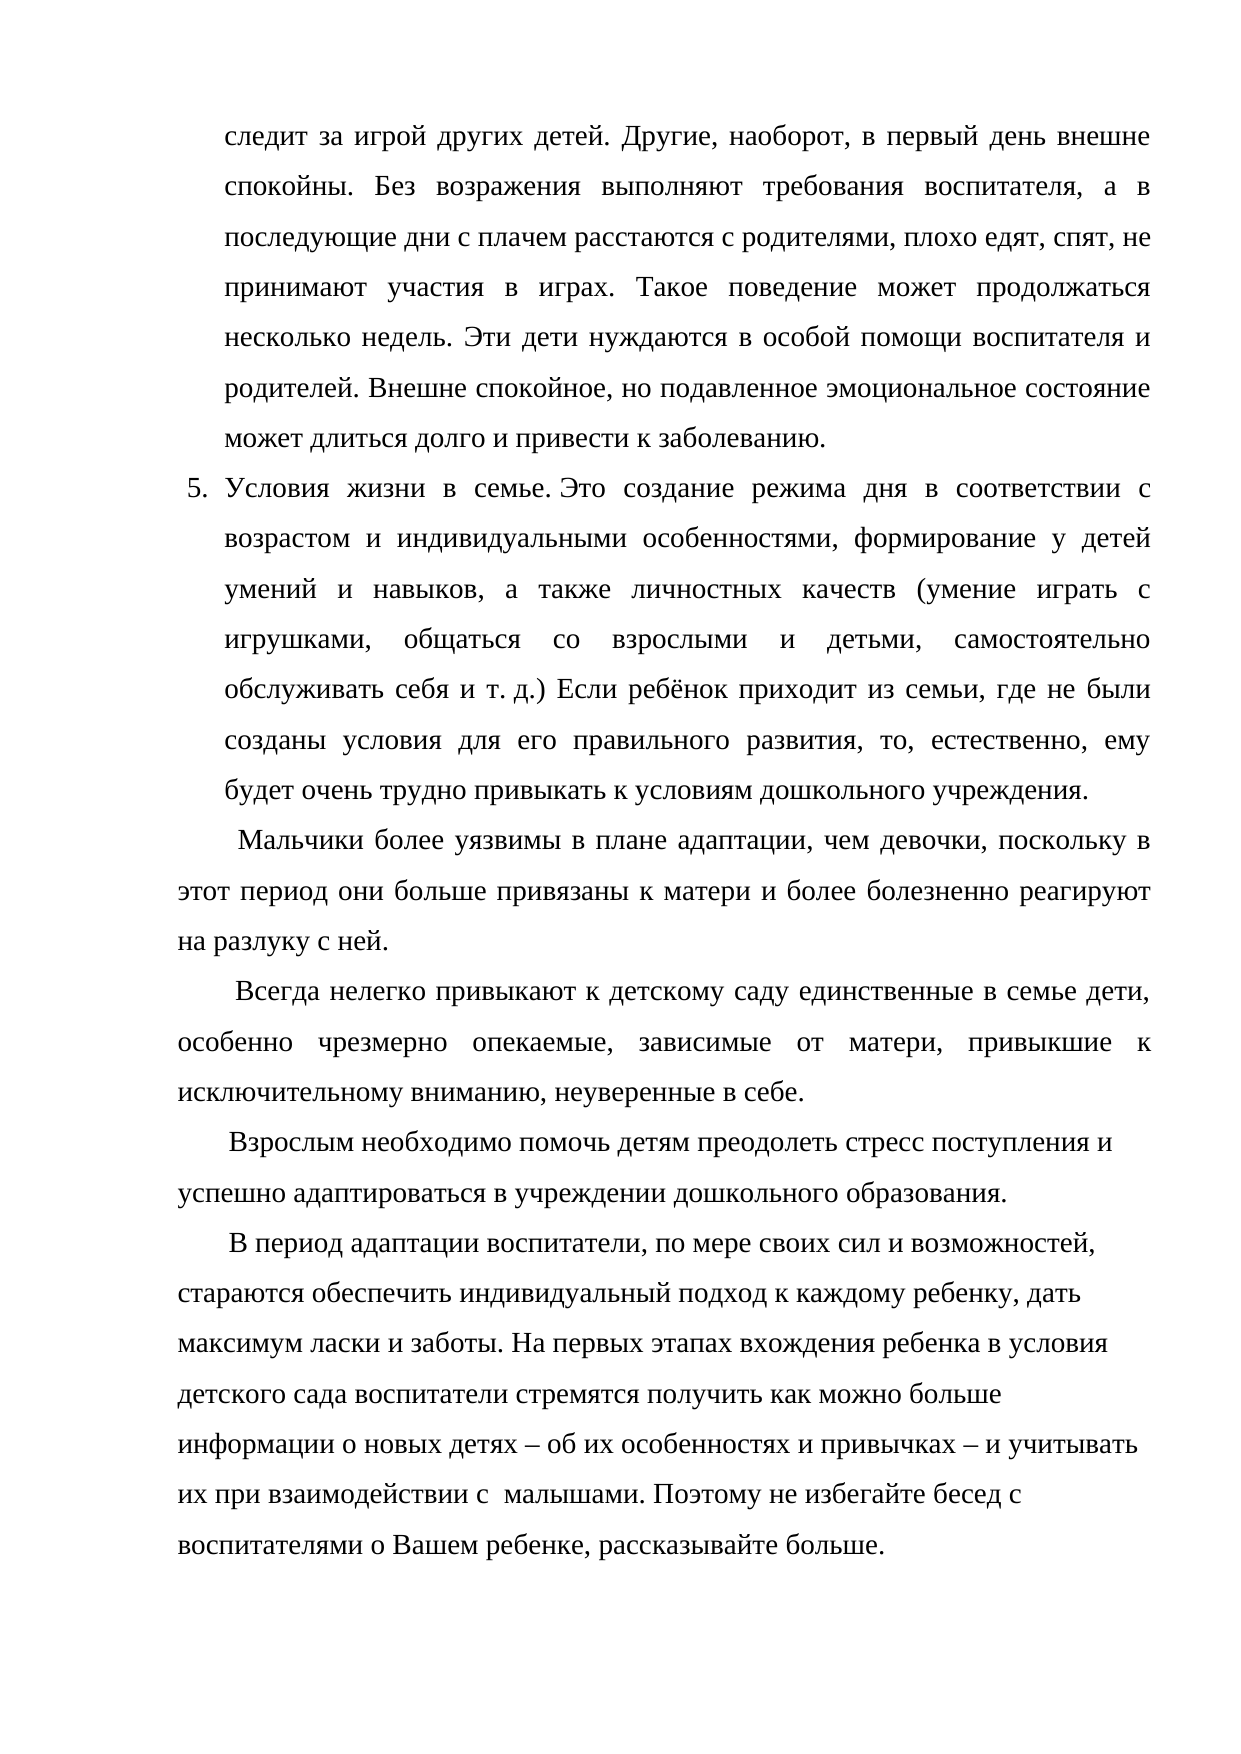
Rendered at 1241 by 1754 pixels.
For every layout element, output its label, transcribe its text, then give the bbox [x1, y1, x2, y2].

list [187, 118, 1152, 453]
list Условия жизни в семье. Это создание режима дня в соответствии с возрастом и индивидуальными особенностями, формирование у детей умений и навыков, а также личностных качеств (умение играть с игрушками, общаться со взрослыми и детьми, самостоятельно обслуживать себя и т. д.) Если ребёнок приходит из семьи, где не были созданы условия для его правильного развития, то, естественно, ему будет очень трудно привыкать к условиям дошкольного учреждения. [187, 470, 1152, 806]
text Взрослым необходимо помочь детям преодолеть стресс поступления и успешно адаптироваться в учреждении дошкольного образования. [177, 1124, 1152, 1208]
text В период адаптации воспитатели, по мере своих сил и возможностей, стараются обеспечить индивидуальный подход к каждому ребенку, дать максимум ласки и заботы. На первых этапах вхождения ребенка в условия детского сада воспитатели стремятся получить как можно больше информации о новых детях – об их особенностях и привычках – и учитывать их при взаимодействии с малышами. Поэтому не избегайте бесед с воспитателями о Вашем ребенке, рассказывайте больше. [177, 1225, 1152, 1560]
text Всегда нелегко привыкают к детскому саду единственные в семье дети, особенно чрезмерно опекаемые, зависимые от матери, привыкшие к исключительному вниманию, неуверенные в себе. [177, 973, 1152, 1108]
text Мальчики более уязвимы в плане адаптации, чем девочки, поскольку в этот период они больше привязаны к матери и более болезненно реагируют на разлуку с ней. [177, 822, 1152, 957]
